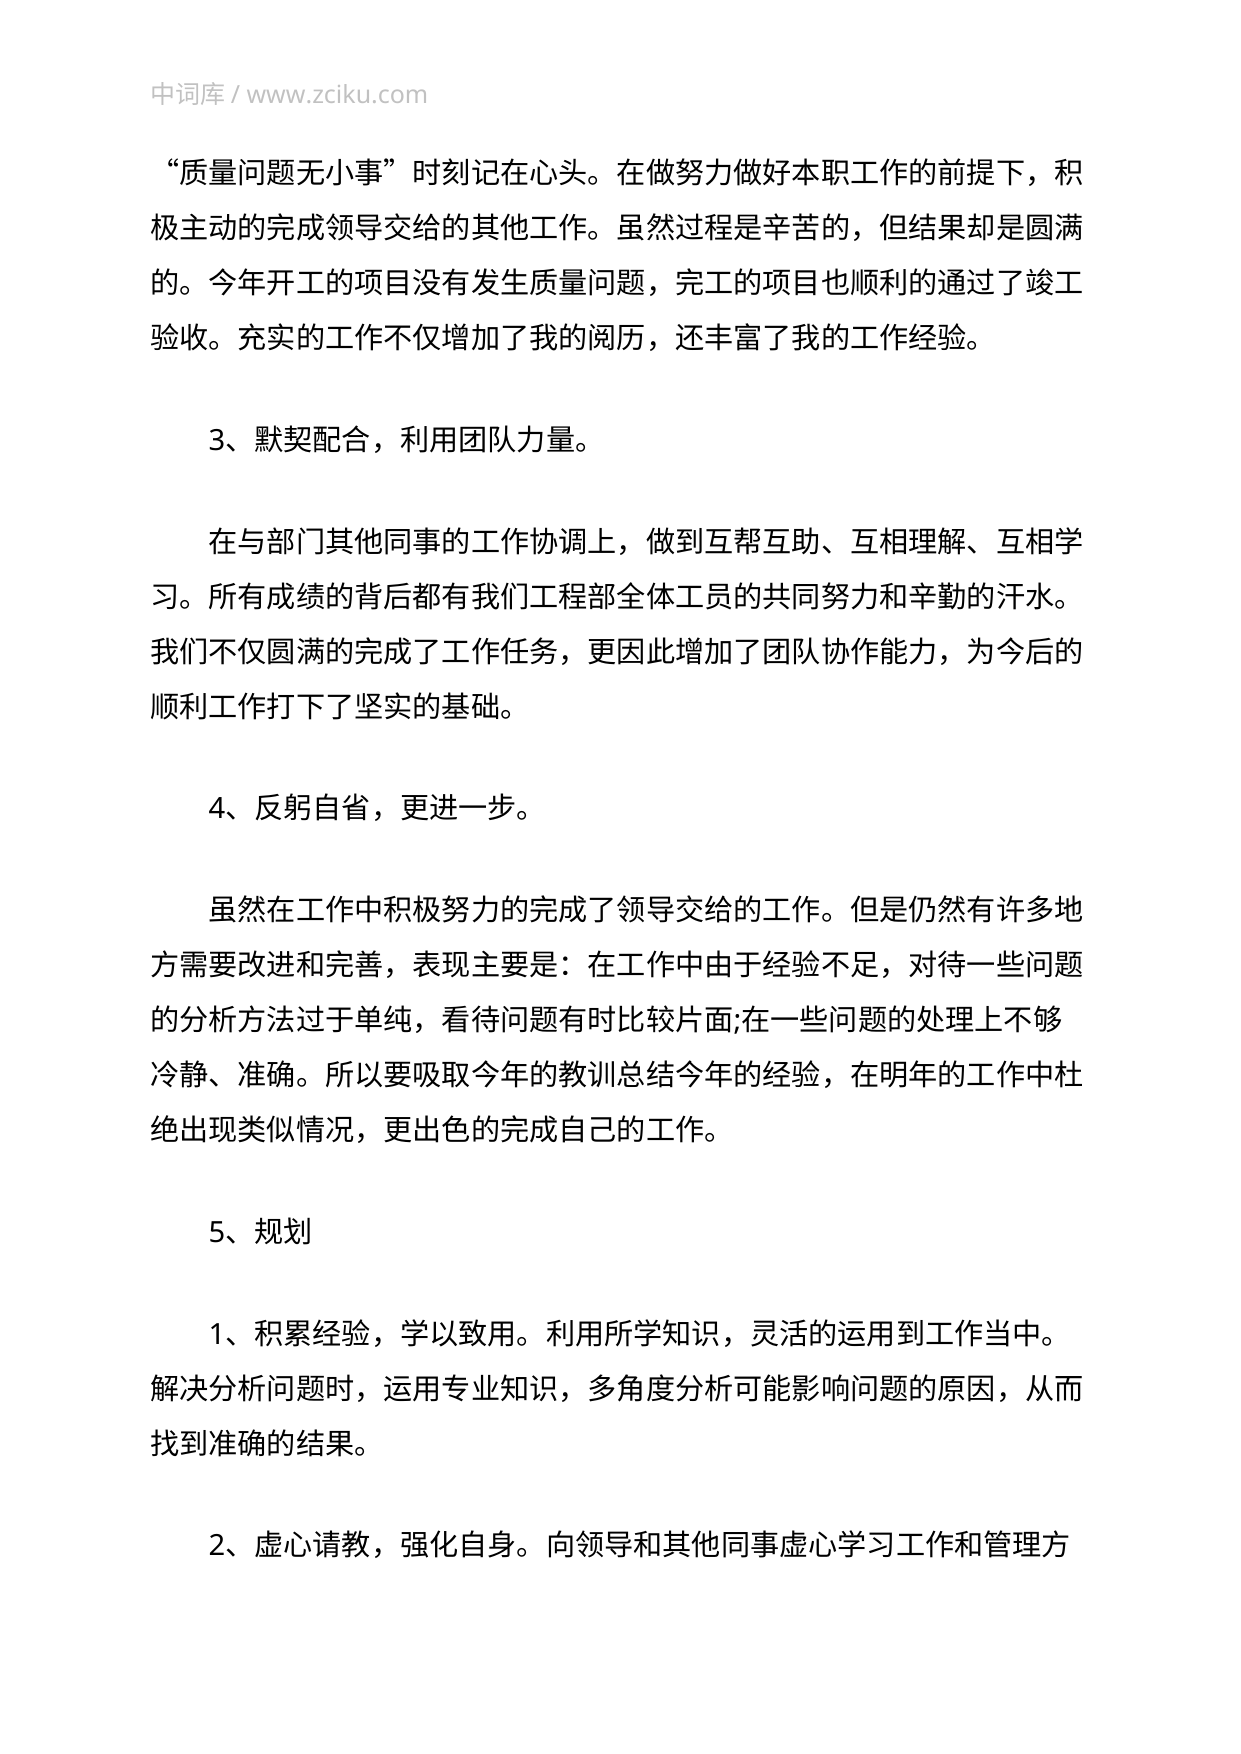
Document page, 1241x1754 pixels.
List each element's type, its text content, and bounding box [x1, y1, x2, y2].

text 5、规划 [150, 1208, 1090, 1251]
text 1、积累经验，学以致用。利用所学知识，灵活的运用到工作当中。解决分析问题时，运用专业知识，多角度分析可能影响问题的原因，从而找到准确的结果。 [150, 1310, 1090, 1462]
text 虽然在工作中积极努力的完成了领导交给的工作。但是仍然有许多地方需要改进和完善，表现主要是：在工作中由于经验不足，对待一些问题的分析方法过于单纯，看待问题有时比较片面;在一些问题的处理上不够冷静、准确。所以要吸取今年的教训总结今年的经验，在明年的工作中杜绝出现类似情况，更出色的完成自己的工作。 [150, 887, 1090, 1149]
text 4、反躬自省，更进一步。 [150, 785, 1090, 827]
text 3、默契配合，利用团队力量。 [150, 416, 1090, 459]
text 在与部门其他同事的工作协调上，做到互帮互助、互相理解、互相学习。所有成绩的背后都有我们工程部全体工员的共同努力和辛勤的汗水。我们不仅圆满的完成了工作任务，更因此增加了团队协作能力，为今后的顺利工作打下了坚实的基础。 [150, 518, 1090, 725]
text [150, 150, 1090, 357]
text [150, 1522, 1090, 1564]
